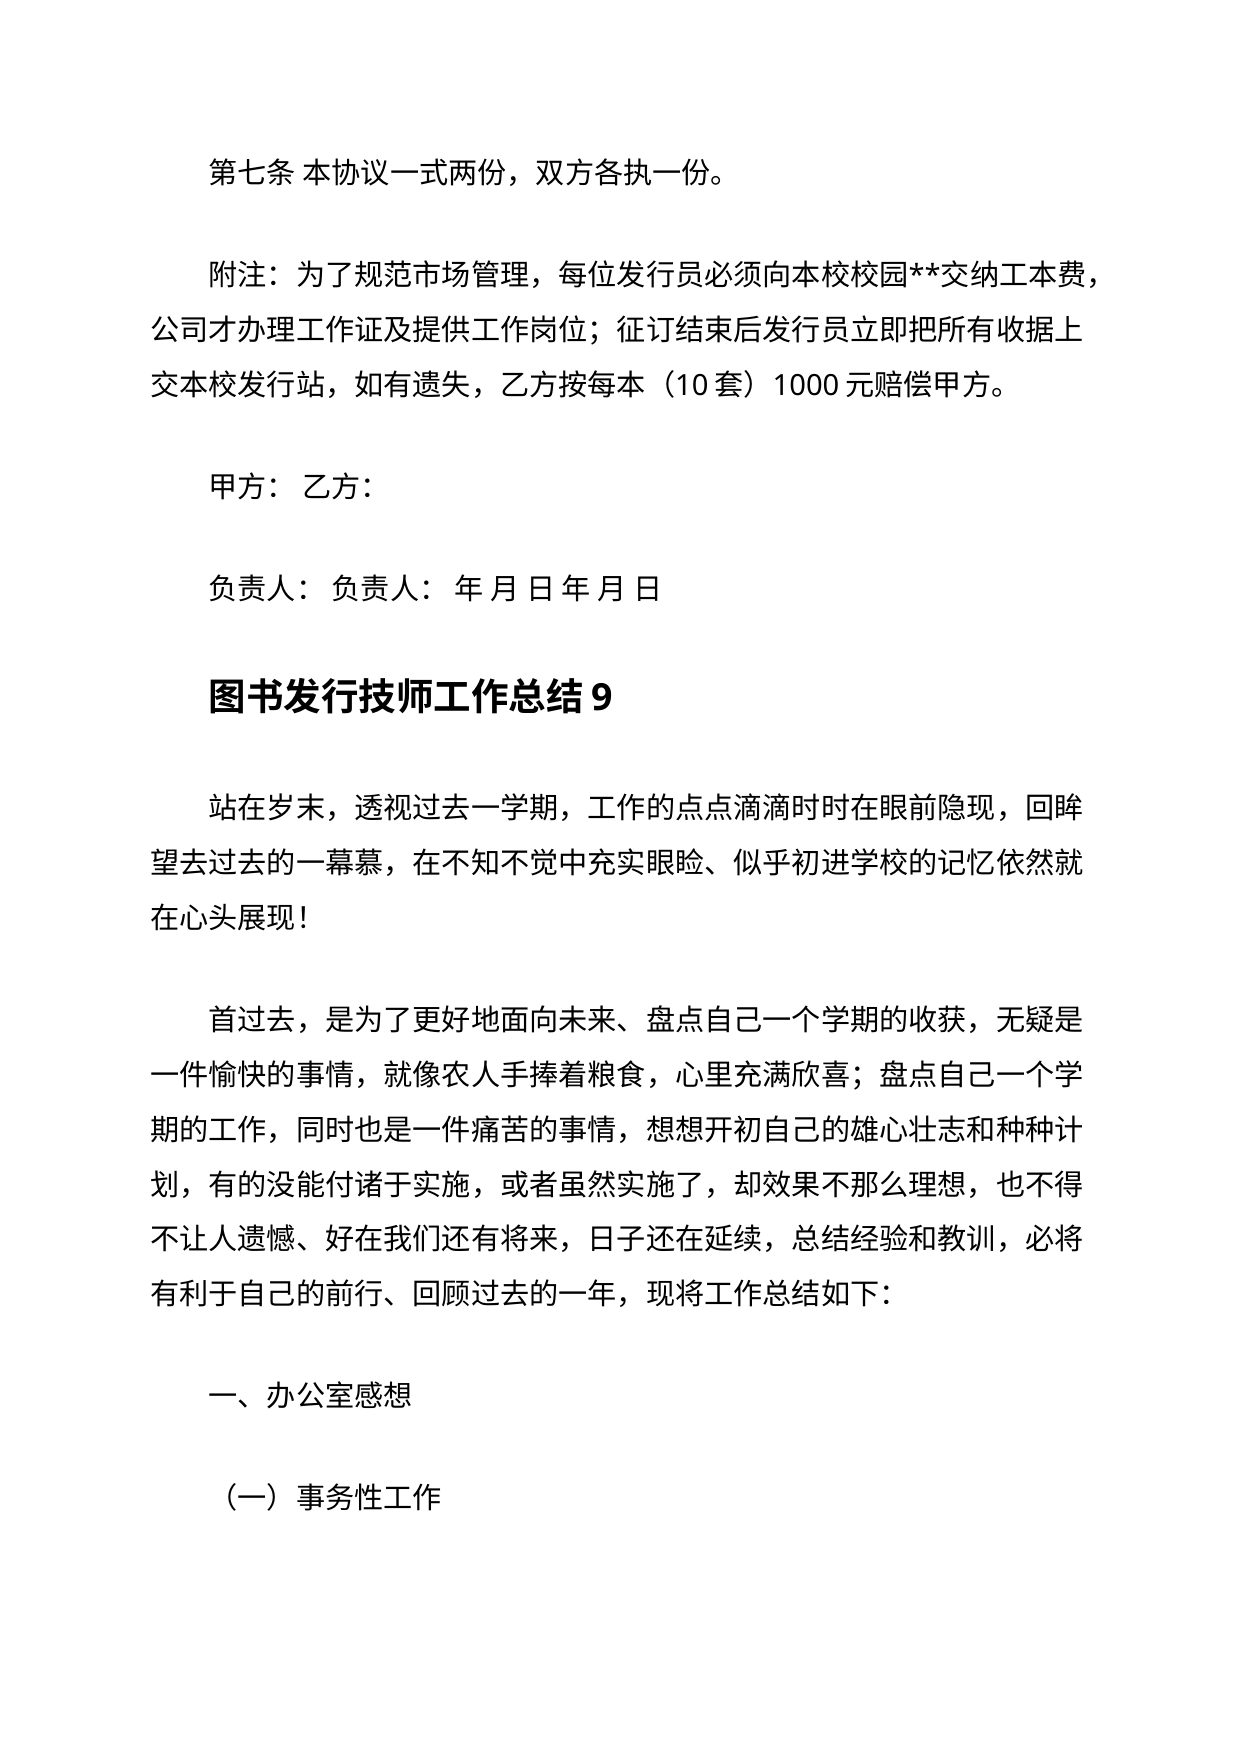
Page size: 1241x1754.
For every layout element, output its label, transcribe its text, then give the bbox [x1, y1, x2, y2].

text 第七条 本协议一式两份，双方各执一份。 [150, 150, 1090, 192]
text 站在岁末，透视过去一学期，工作的点点滴滴时时在眼前隐现，回眸望去过去的一幕慕，在不知不觉中充实眼睑、似乎初进学校的记忆依然就在心头展现！ [150, 785, 1090, 937]
text 甲方： 乙方： [150, 464, 1090, 506]
text 负责人： 负责人： 年 月 日 年 月 日 [150, 565, 1090, 608]
text 图书发行技师工作总结9 [150, 667, 1090, 722]
text 首过去，是为了更好地面向未来、盘点自己一个学期的收获，无疑是一件愉快的事情，就像农人手捧着粮食，心里充满欣喜；盘点自己一个学期的工作，同时也是一件痛苦的事情，想想开初自己的雄心壮志和种种计划，有的没能付诸于实施，或者虽然实施了，却效果不那么理想，也不得不让人遗憾、好在我们还有将来，日子还在延续，总结经验和教训，必将有利于自己的前行、回顾过去的一年，现将工作总结如下： [150, 996, 1090, 1313]
text 一、办公室感想 [150, 1373, 1090, 1415]
text （一）事务性工作 [150, 1474, 1090, 1517]
text 附注：为了规范市场管理，每位发行员必须向本校校园**交纳工本费，公司才办理工作证及提供工作岗位；征订结束后发行员立即把所有收据上交本校发行站，如有遗失，乙方按每本（10套）1000元赔偿甲方。 [150, 252, 1090, 404]
